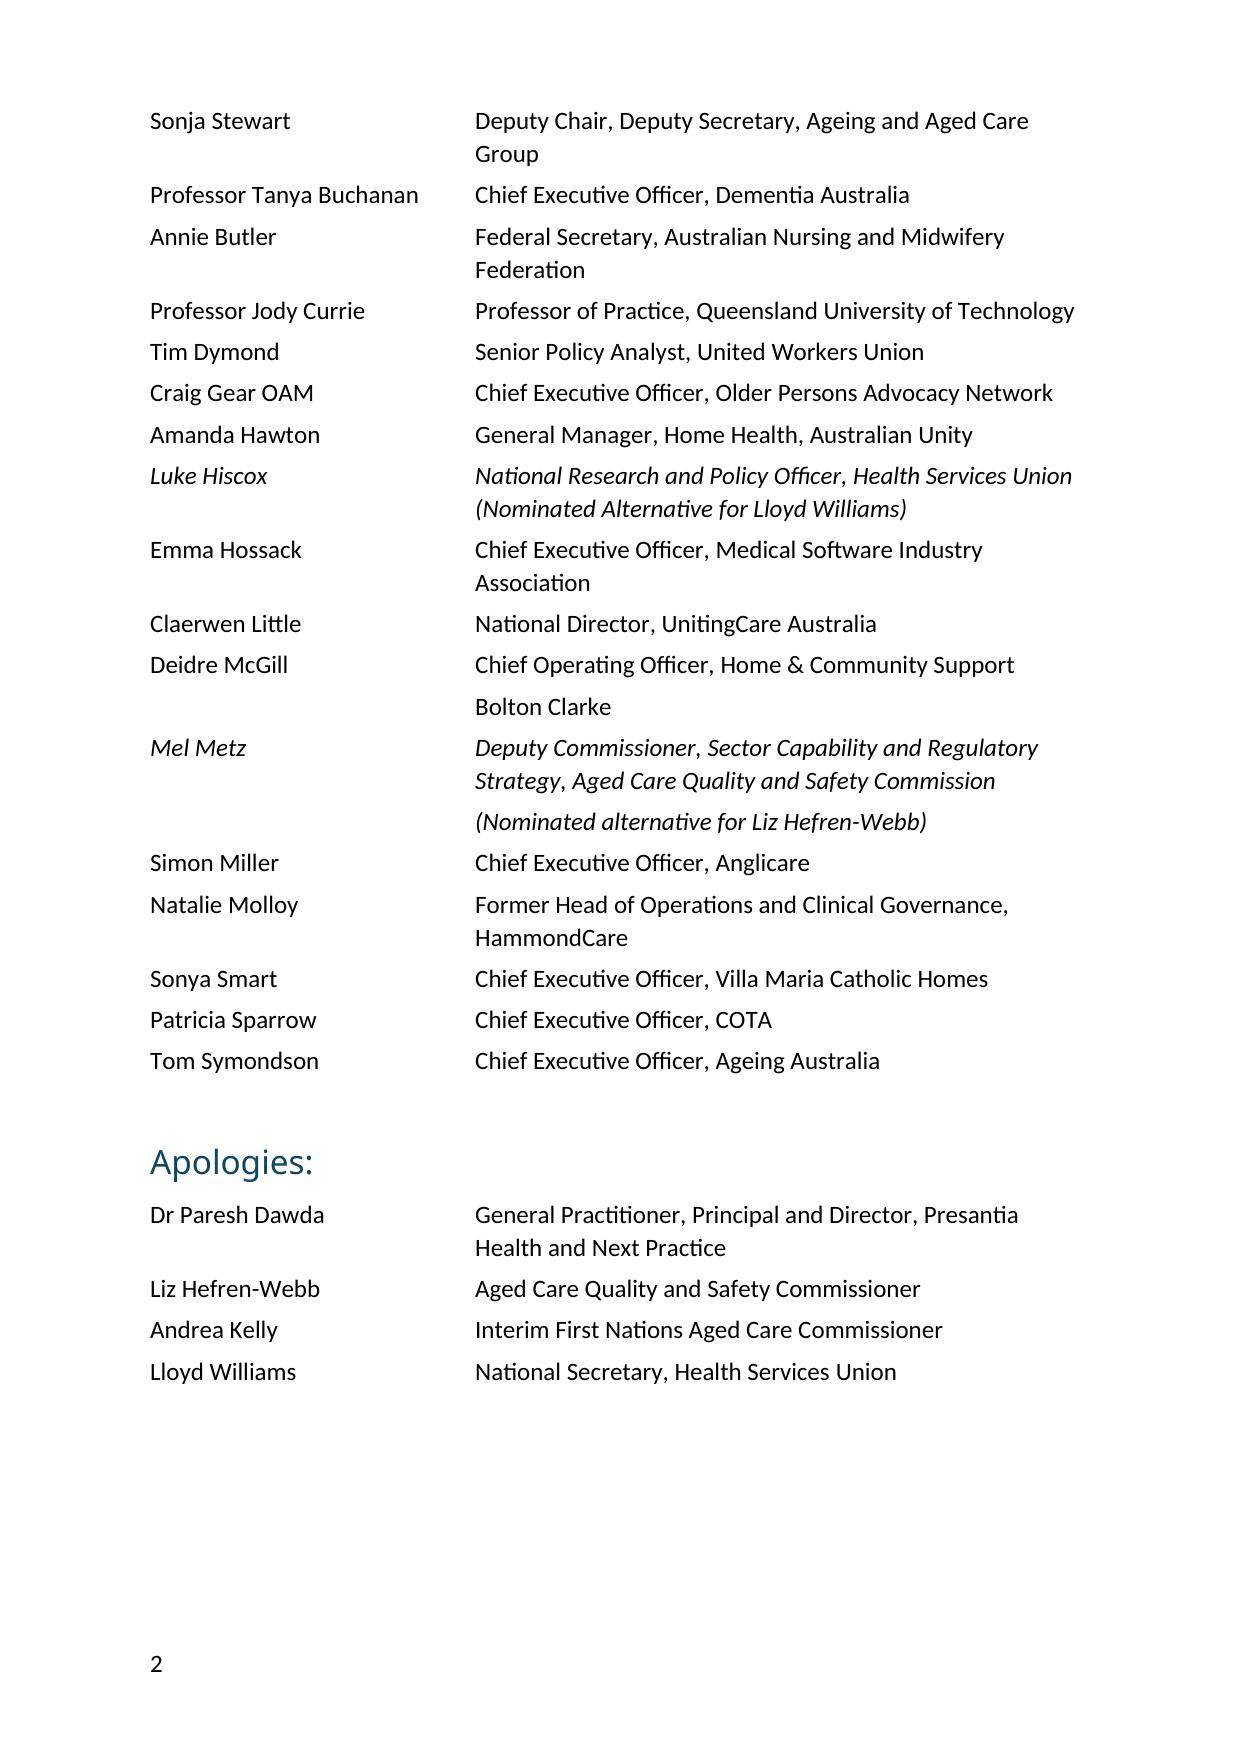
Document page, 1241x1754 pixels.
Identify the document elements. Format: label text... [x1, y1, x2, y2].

text Deidre McGill Chief Operating Officer, Home & Community Support [150, 650, 1090, 680]
text Sonja Stewart Deputy Chair, Deputy Secretary, Ageing and Aged Care Group [150, 106, 1090, 169]
text Simon Miller Chief Executive Officer, Anglicare [150, 848, 1090, 878]
text Dr Paresh Dawda General Practitioner, Principal and Director, Presantia Health and Next Practice [150, 1199, 1090, 1262]
text Amanda Hawton General Manager, Home Health, Australian Unity [150, 419, 1090, 449]
text Lloyd Williams National Secretary, Health Services Union [150, 1356, 1090, 1386]
text Mel Metz Deputy Commissioner, Sector Capability and Regulatory Strategy, Aged Care Quality and Safety Commission [150, 732, 1090, 796]
text Natalie Molloy Former Head of Operations and Clinical Governance, HammondCare [150, 889, 1090, 952]
text Professor Tanya Buchanan Chief Executive Officer, Dementia Australia [150, 180, 1090, 210]
text Claerwen Little National Director, UnitingCare Australia [150, 608, 1090, 639]
subtitle Apologies: [150, 1138, 1090, 1184]
text Tim Dymond Senior Policy Analyst, United Workers Union [150, 336, 1090, 367]
text Andrea Kelly Interim First Nations Aged Care Commissioner [150, 1314, 1090, 1345]
text (Nominated alternative for Liz Hefren-Webb) [150, 806, 1090, 837]
text Craig Gear OAM Chief Executive Officer, Older Persons Advocacy Network [150, 378, 1090, 408]
text Professor Jody Currie Professor of Practice, Queensland University of Technology [150, 295, 1090, 326]
text Liz Hefren-Webb Aged Care Quality and Safety Commissioner [150, 1273, 1090, 1304]
text Bolton Clarke [150, 691, 1090, 721]
text Emma Hossack Chief Executive Officer, Medical Software Industry Association [150, 534, 1090, 598]
text Sonya Smart Chief Executive Officer, Villa Maria Catholic Homes [150, 963, 1090, 993]
text Tom Symondson Chief Executive Officer, Ageing Australia [150, 1046, 1090, 1076]
text Luke Hiscox National Research and Policy Officer, Health Services Union (Nominated Alternative for Lloyd Williams) [150, 460, 1090, 523]
text Patricia Sparrow Chief Executive Officer, COTA [150, 1004, 1090, 1035]
text Annie Butler Federal Secretary, Australian Nursing and Midwifery Federation [150, 221, 1090, 284]
